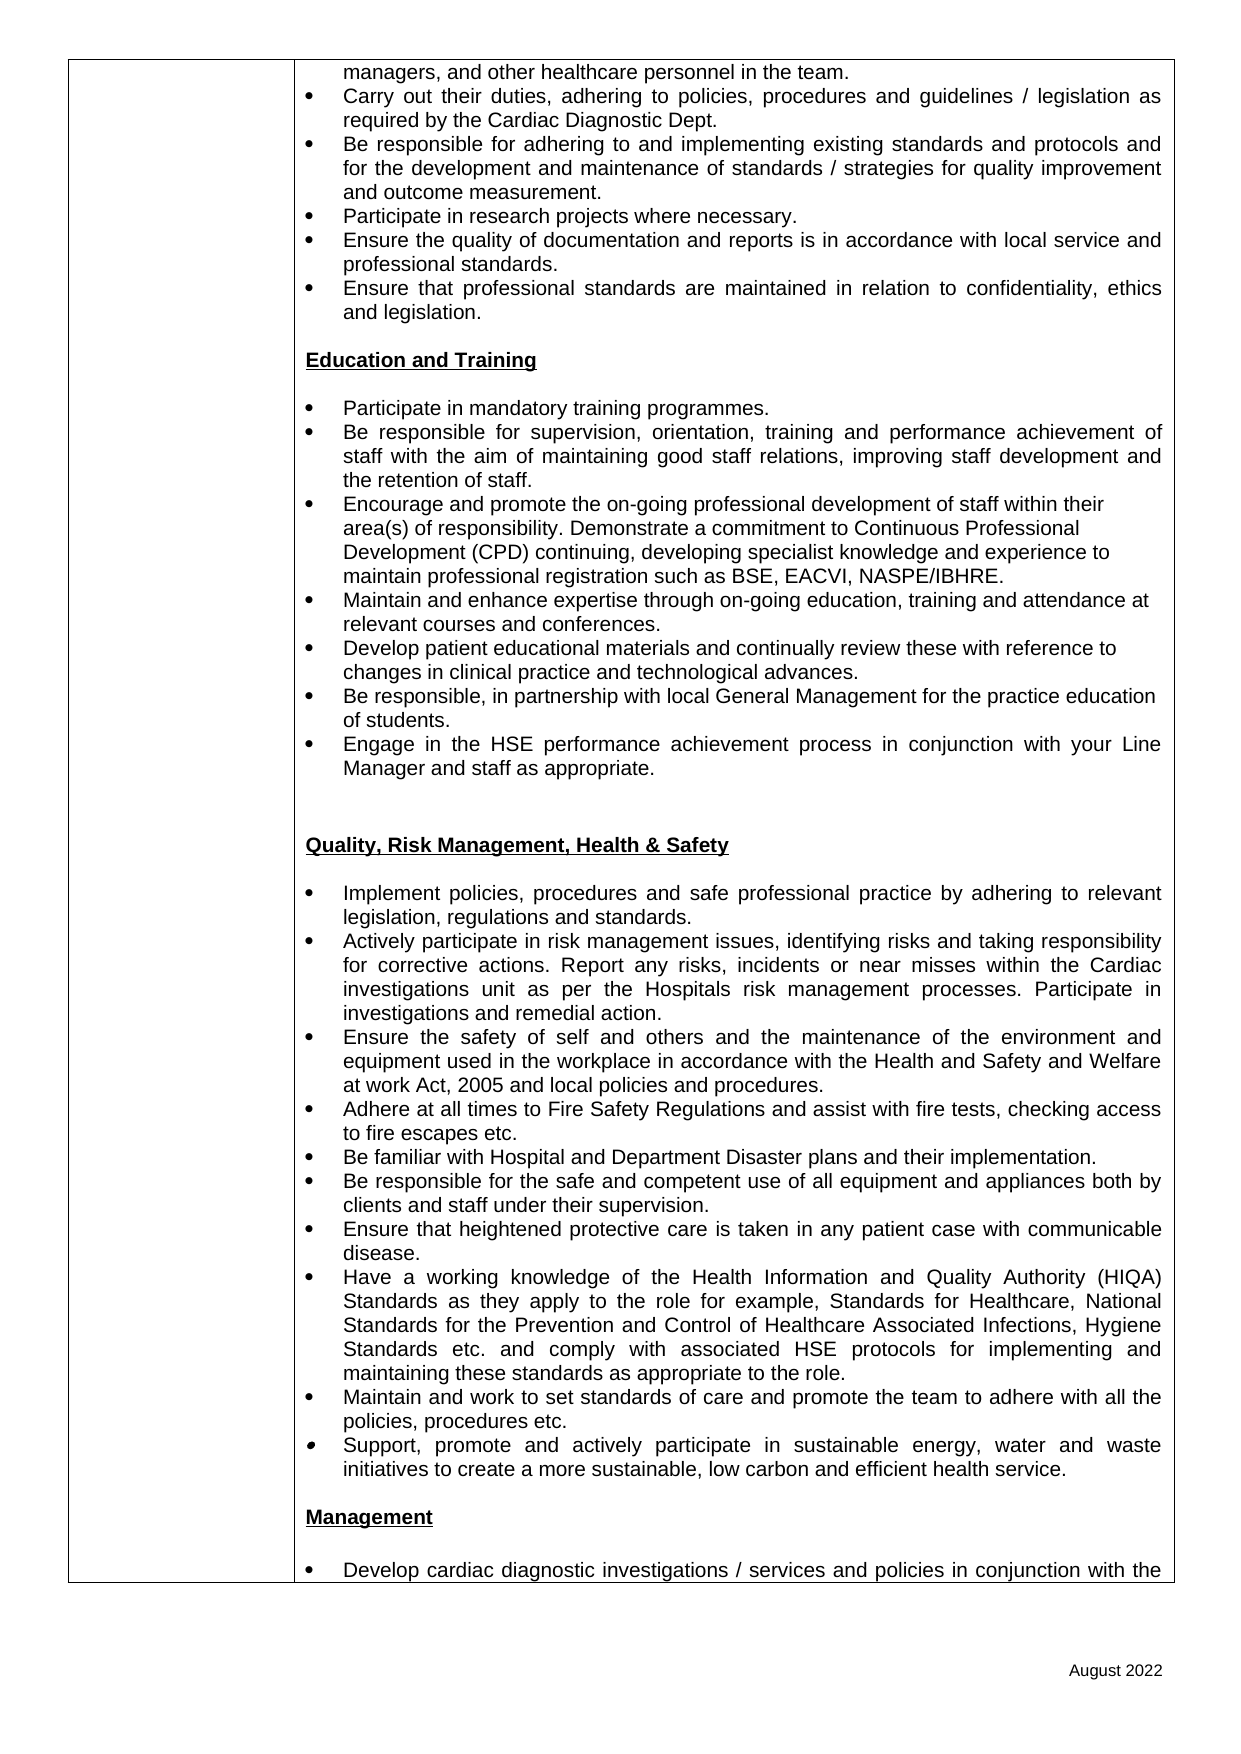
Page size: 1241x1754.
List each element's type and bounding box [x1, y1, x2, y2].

table_cell [295, 60, 1174, 1582]
table_cell [69, 60, 294, 1582]
